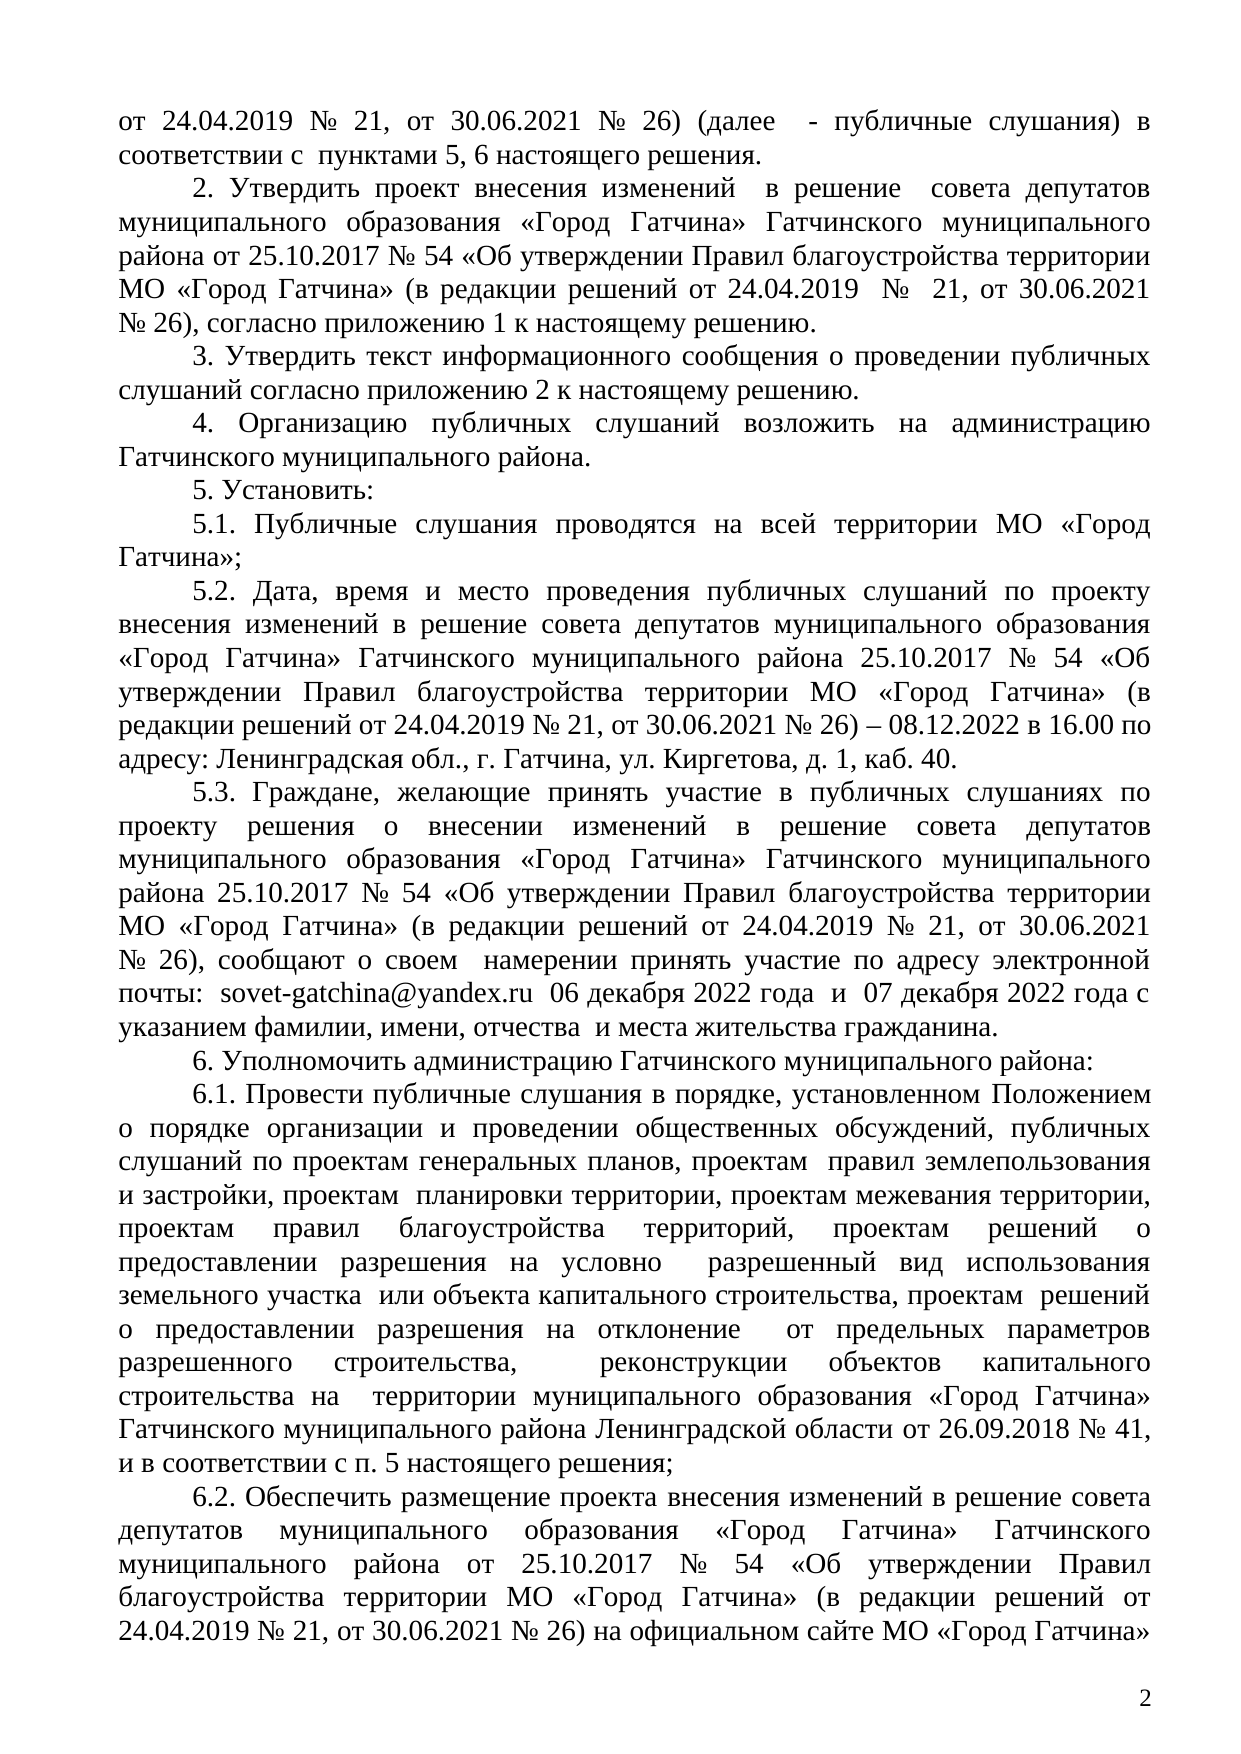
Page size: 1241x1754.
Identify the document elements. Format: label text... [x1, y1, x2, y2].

text 5.2. Дата, время и место проведения публичных слушаний по проекту внесения изменений в решение совета депутатов муниципального образования «Город Гатчина» Гатчинского муниципального района 25.10.2017 № 54 «Об утверждении Правил благоустройства территории МО «Город Гатчина» (в редакции решений от 24.04.2019 № 21, от 30.06.2021 № 26) – 08.12.2022 в 16.00 по адресу: Ленинградская обл., г. Гатчина, ул. Киргетова, д. 1, каб. 40. [118, 573, 1152, 774]
text 6.1. Провести публичные слушания в порядке, установленном Положением о порядке организации и проведении общественных обсуждений, публичных слушаний по проектам генеральных планов, проектам правил землепользования и застройки, проектам планировки территории, проектам межевания территории, проектам правил благоустройства территорий, проектам решений о предоставлении разрешения на условно разрешенный вид использования земельного участка или объекта капитального строительства, проектам решений о предоставлении разрешения на отклонение от предельных параметров разрешенного строительства, реконструкции объектов капитального строительства на территории муниципального образования «Город Гатчина» Гатчинского муниципального района Ленинградской области от 26.09.2018 № 41, и в соответствии с п. 5 настоящего решения; [118, 1412, 1152, 1479]
text 5.1. Публичные слушания проводятся на всей территории МО «Город Гатчина»; [118, 506, 1152, 573]
text 5.3. Граждане, желающие принять участие в публичных слушаниях по проекту решения о внесении изменений в решение совета депутатов муниципального образования «Город Гатчина» Гатчинского муниципального района 25.10.2017 № 54 «Об утверждении Правил благоустройства территории МО «Город Гатчина» (в редакции решений от 24.04.2019 № 21, от 30.06.2021 № 26), сообщают о своем намерении принять участие по адресу электронной почты: sovet-gatchina@yandex.ru 06 декабря 2022 года и 07 декабря 2022 года с указанием фамилии, имени, отчества и места жительства гражданина. [118, 774, 1152, 1043]
text 5. Установить: [118, 472, 1152, 506]
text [118, 103, 1152, 171]
text 3. Утвердить текст информационного сообщения о проведении публичных слушаний согласно приложению 2 к настоящему решению. [118, 338, 1152, 405]
text 6. Уполномочить администрацию Гатчинского муниципального района: [118, 1043, 1152, 1076]
text 4. Организацию публичных слушаний возложить на администрацию Гатчинского муниципального района. [118, 405, 1152, 472]
text 2. Утвердить проект внесения изменений в решение совета депутатов муниципального образования «Город Гатчина» Гатчинского муниципального района от 25.10.2017 № 54 «Об утверждении Правил благоустройства территории МО «Город Гатчина» (в редакции решений от 24.04.2019 № 21, от 30.06.2021 № 26), согласно приложению 1 к настоящему решению. [118, 171, 1152, 338]
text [118, 1479, 1152, 1646]
